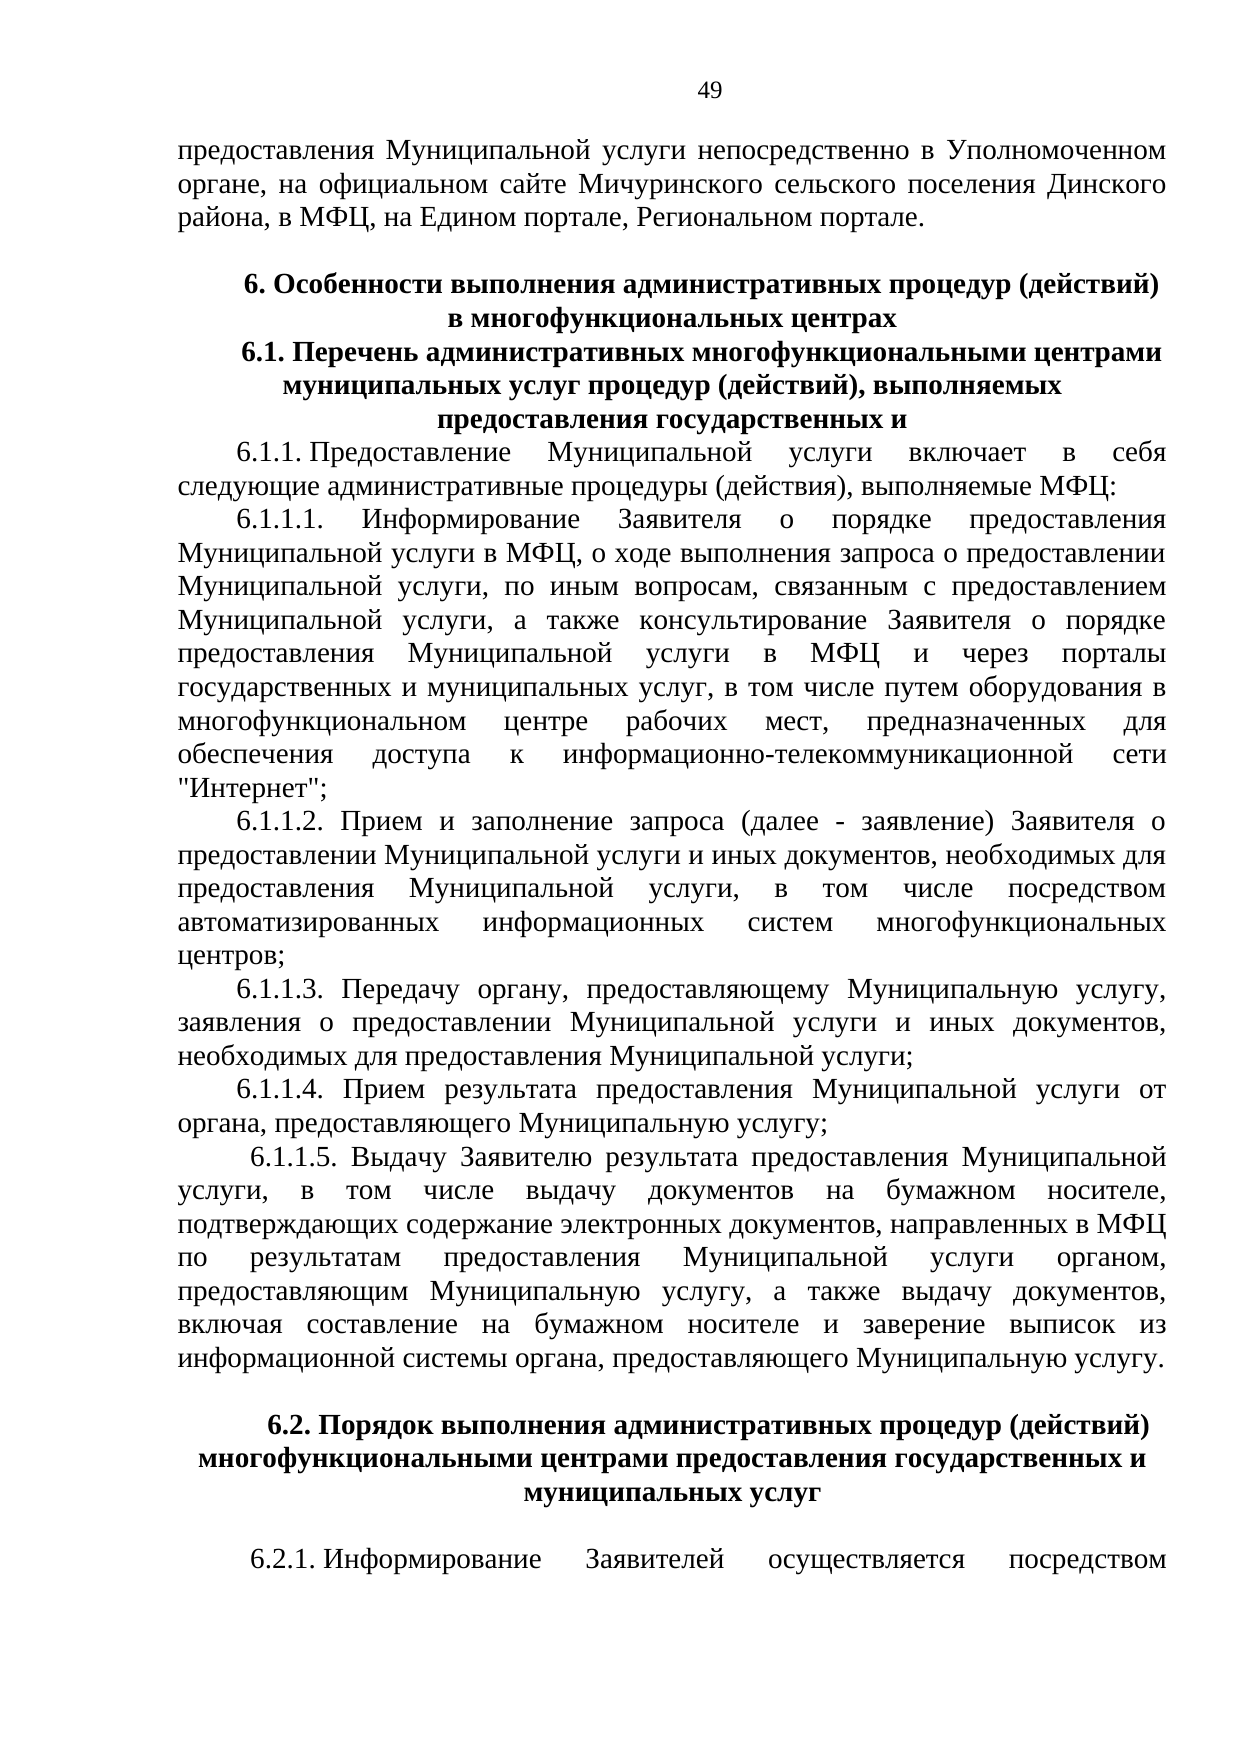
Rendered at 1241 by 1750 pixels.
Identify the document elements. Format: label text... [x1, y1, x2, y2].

text 6.2. Порядок выполнения административных процедур (действий) многофункциональными центрами предоставления государственных и муниципальных услуг [177, 1407, 1167, 1508]
text 6.1.1.5. Выдачу Заявителю результата предоставления Муниципальной услуги, в том числе выдачу документов на бумажном носителе, подтверждающих содержание электронных документов, направленных в МФЦ по результатам предоставления Муниципальной услуги органом, предоставляющим Муниципальную услугу, а также выдачу документов, включая составление на бумажном носителе и заверение выписок из информационной системы органа, предоставляющего Муниципальную услугу. [177, 1139, 1167, 1373]
text 6.1.1.2. Прием и заполнение запроса (далее - заявление) Заявителя о предоставлении Муниципальной услуги и иных документов, необходимых для предоставления Муниципальной услуги, в том числе посредством автоматизированных информационных систем многофункциональных центров; [177, 803, 1167, 971]
text 6.1.1.4. Прием результата предоставления Муниципальной услуги от органа, предоставляющего Муниципальную услугу; [177, 1072, 1167, 1139]
text 6.1.1.1. Информирование Заявителя о порядке предоставления Муниципальной услуги в МФЦ, о ходе выполнения запроса о предоставлении Муниципальной услуги, по иным вопросам, связанным с предоставлением Муниципальной услуги, а также консультирование Заявителя о порядке предоставления Муниципальной услуги в МФЦ и через порталы государственных и муниципальных услуг, в том числе путем оборудования в многофункциональном центре рабочих мест, предназначенных для обеспечения доступа к информационно-телекоммуникационной сети "Интернет"; [177, 501, 1167, 803]
text 6.1.1.3. Передачу органу, предоставляющему Муниципальную услугу, заявления о предоставлении Муниципальной услуги и иных документов, необходимых для предоставления Муниципальной услуги; [177, 971, 1167, 1072]
text 6.1. Перечень административных многофункциональными центрами муниципальных услуг процедур (действий), выполняемых предоставления государственных и [177, 334, 1167, 434]
text 6.1.1. Предоставление Муниципальной услуги включает в себя следующие административные процедуры (действия), выполняемые МФЦ: [177, 434, 1167, 501]
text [177, 132, 1167, 233]
text 6. Особенности выполнения административных процедур (действий) в многофункциональных центрах [177, 267, 1167, 334]
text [177, 1541, 1167, 1575]
